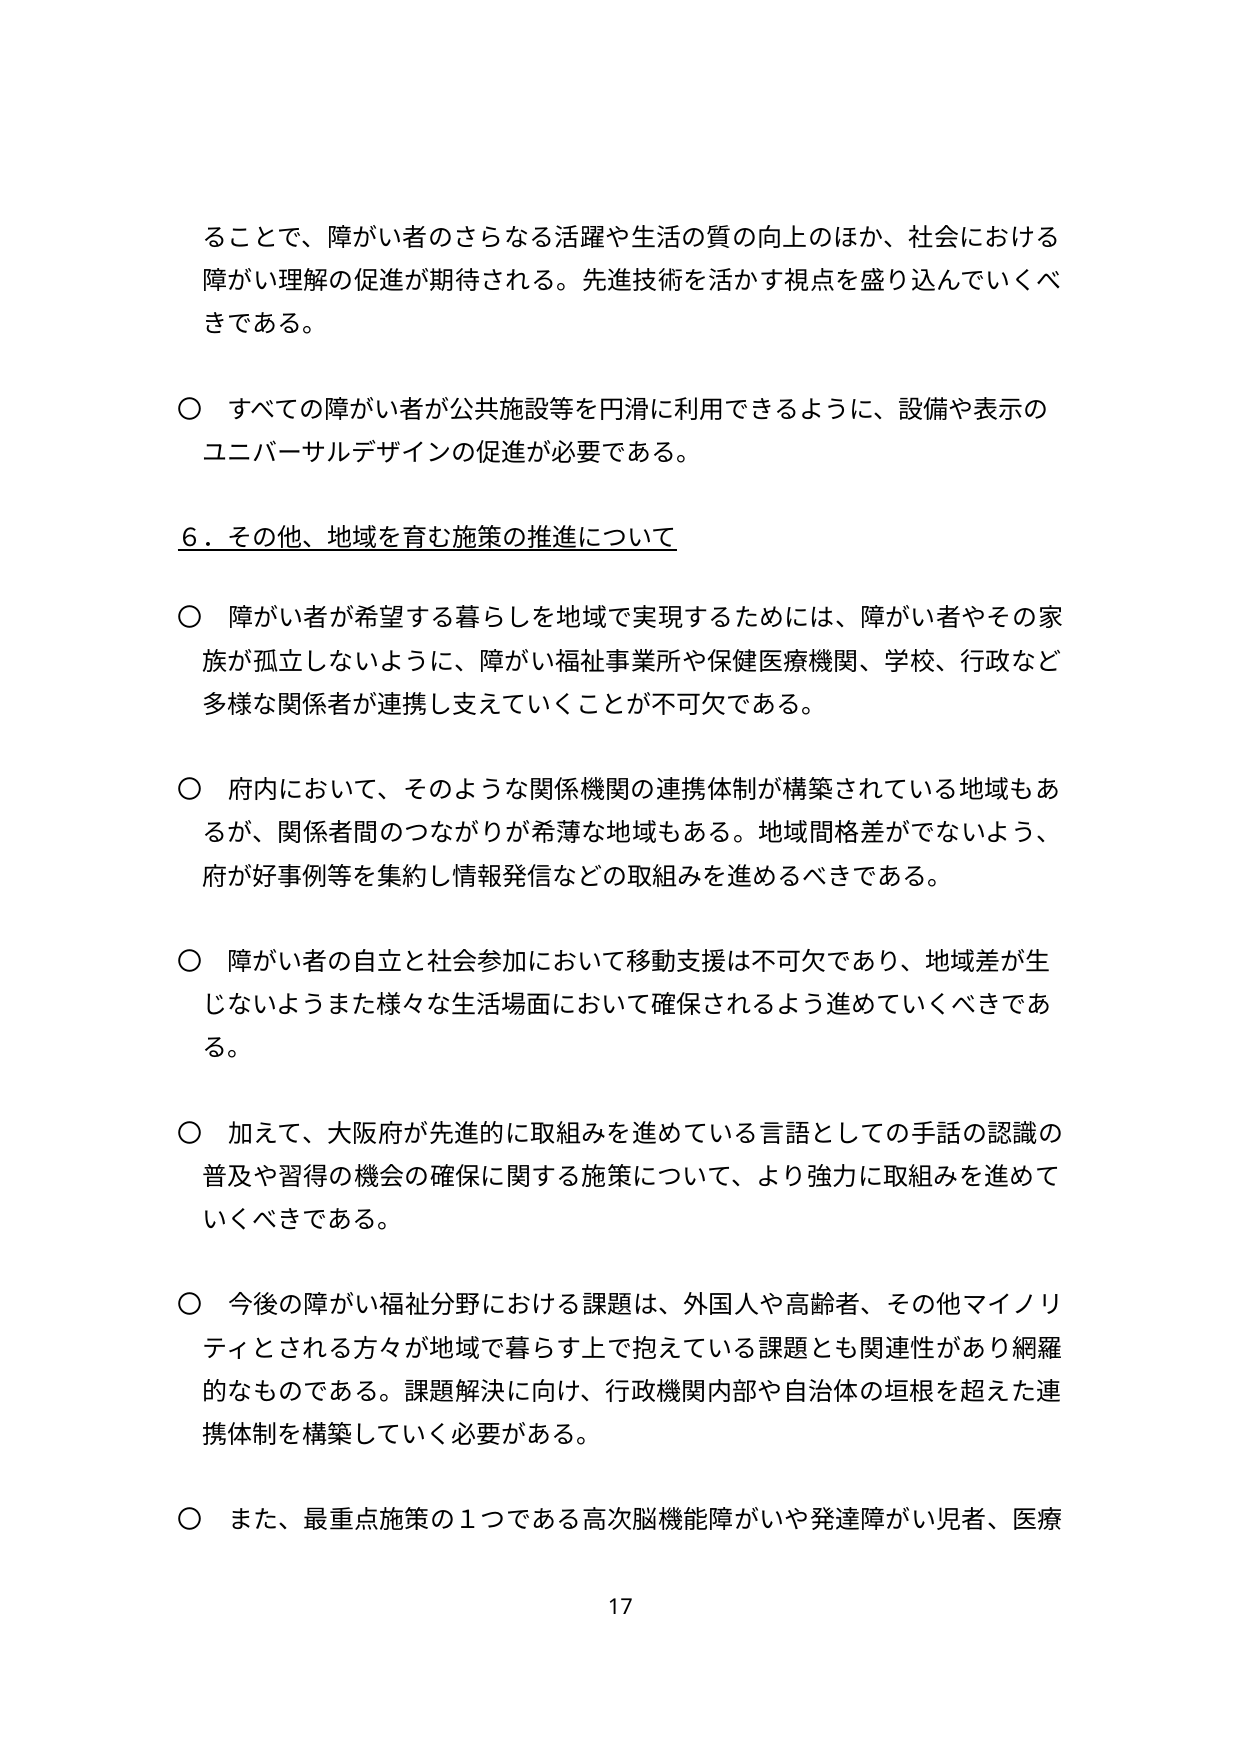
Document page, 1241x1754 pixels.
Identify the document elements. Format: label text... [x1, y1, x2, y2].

text 〇 障がい者が希望する暮らしを地域で実現するためには、障がい者やその家族が孤立しないように、障がい福祉事業所や保健医療機関、学校、行政など多様な関係者が連携し支えていくことが不可欠である。 [177, 597, 1063, 721]
text 〇 府内において、そのような関係機関の連携体制が構築されている地域もあるが、関係者間のつながりが希薄な地域もある。地域間格差がでないよう、府が好事例等を集約し情報発信などの取組みを進めるべきである。 [177, 769, 1063, 893]
text 〇 すべての障がい者が公共施設等を円滑に利用できるように、設備や表示のユニバーサルデザインの促進が必要である。 [177, 388, 1063, 469]
text 〇 加えて、大阪府が先進的に取組みを進めている言語としての手話の認識の普及や習得の機会の確保に関する施策について、より強力に取組みを進めていくべきである。 [177, 1113, 1063, 1236]
text 〇 障がい者の自立と社会参加において移動支援は不可欠であり、地域差が生じないようまた様々な生活場面において確保されるよう進めていくべきである。 [177, 941, 1063, 1064]
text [177, 1499, 1063, 1537]
text 〇 今後の障がい福祉分野における課題は、外国人や高齢者、その他マイノリティとされる方々が地域で暮らす上で抱えている課題とも関連性があり網羅的なものである。課題解決に向け、行政機関内部や自治体の垣根を超えた連携体制を構築していく必要がある。 [177, 1284, 1063, 1451]
subtitle ６．その他、地域を育む施策の推進について [177, 517, 1063, 555]
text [177, 217, 1063, 341]
